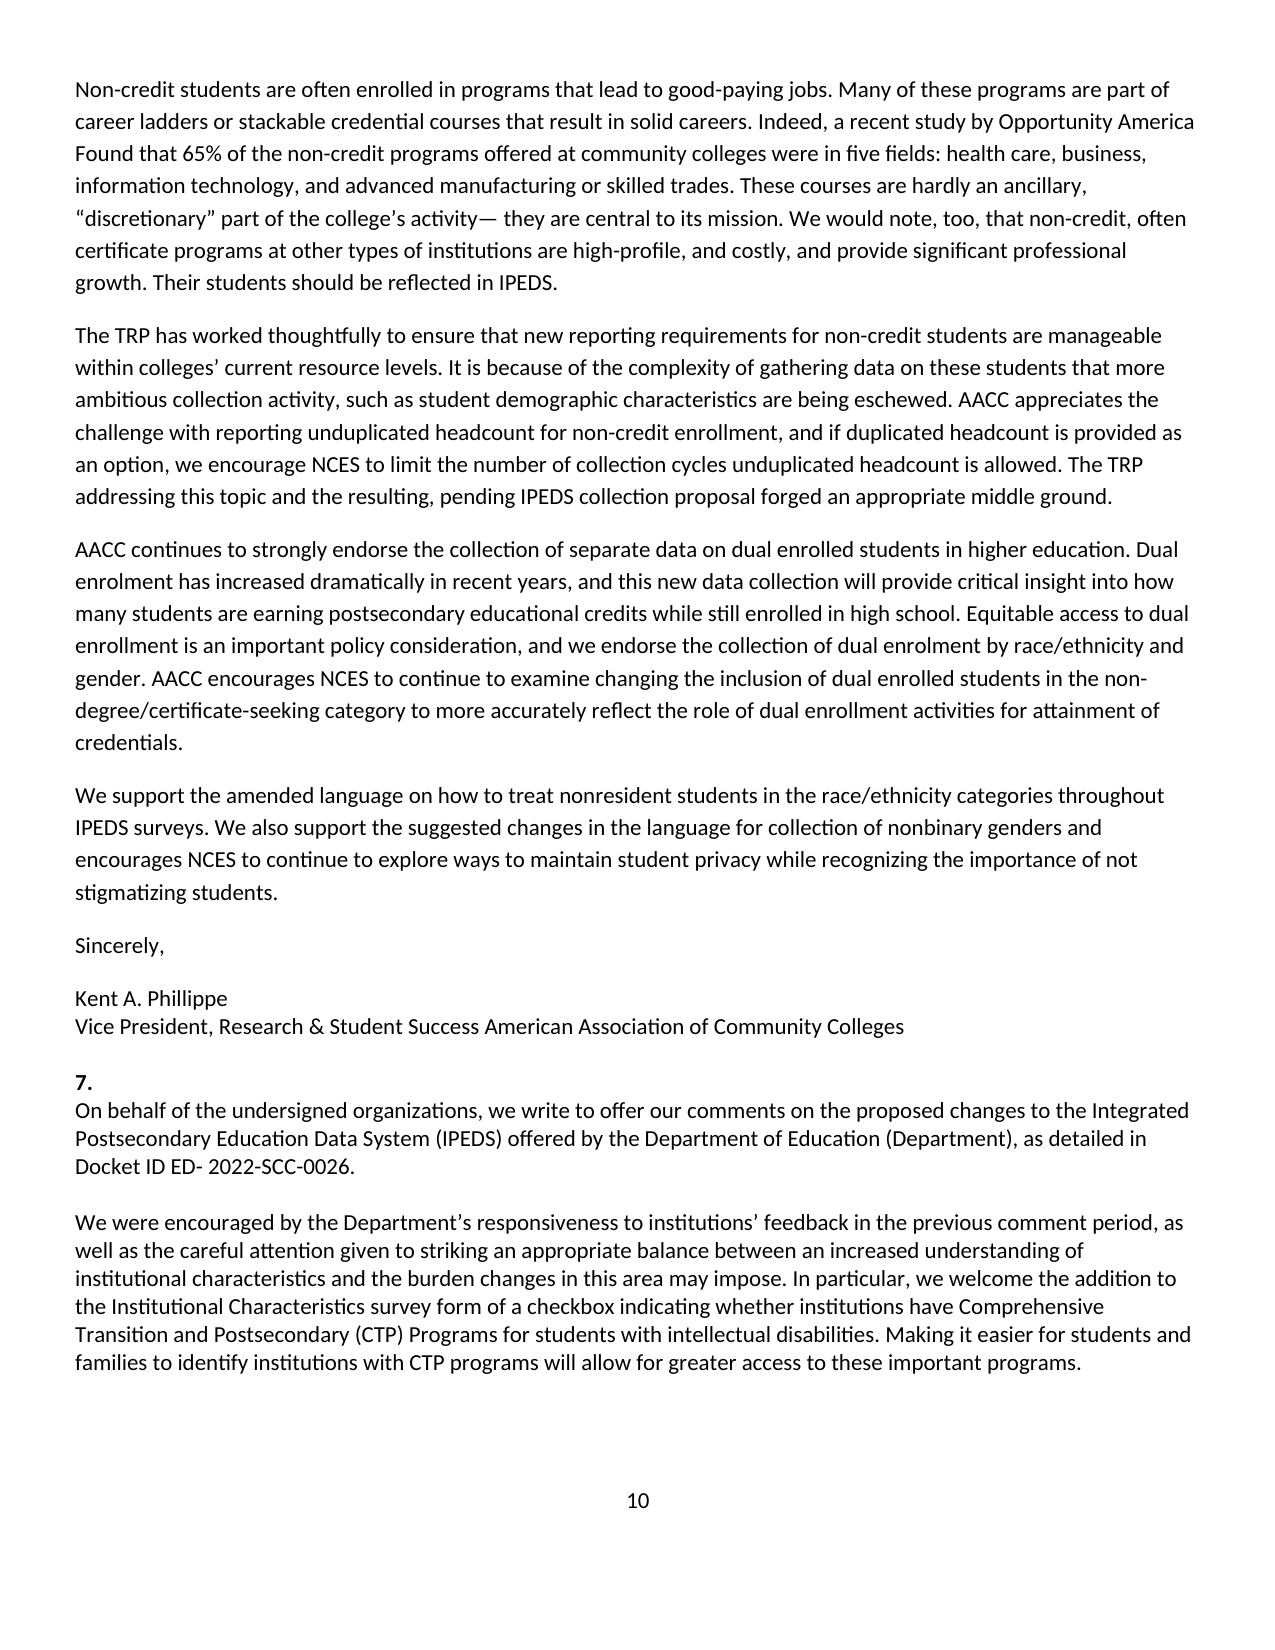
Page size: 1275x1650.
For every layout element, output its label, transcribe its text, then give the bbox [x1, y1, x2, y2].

text The TRP has worked thoughtfully to ensure that new reporting requirements for non-credit students are manageable within colleges’ current resource levels. It is because of the complexity of gathering data on these students that more ambitious collection activity, such as student demographic characteristics are being eschewed. AACC appreciates the challenge with reporting unduplicated headcount for non-credit enrollment, and if duplicated headcount is provided as an option, we encourage NCES to limit the number of collection cycles unduplicated headcount is allowed. The TRP addressing this topic and the resulting, pending IPEDS collection proposal forged an appropriate middle ground. [75, 321, 1200, 510]
text Non-credit students are often enrolled in programs that lead to good-paying jobs. Many of these programs are part of career ladders or stackable credential courses that result in solid careers. Indeed, a recent study by Opportunity America Found that 65% of the non-credit programs offered at community colleges were in five fields: health care, business, information technology, and advanced manufacturing or skilled trades. These courses are hardly an ancillary, “discretionary” part of the college’s activity— they are central to its mission. We would note, too, that non-credit, often certificate programs at other types of institutions are high-profile, and costly, and provide significant professional growth. Their students should be reflected in IPEDS. [75, 75, 1200, 296]
text Kent A. Phillippe [75, 984, 1200, 1012]
text Sincerely, [75, 931, 1200, 959]
text We support the amended language on how to treat nonresident students in the race/ethnicity categories throughout IPEDS surveys. We also support the suggested changes in the language for collection of nonbinary genders and encourages NCES to continue to explore ways to maintain student privacy while recognizing the importance of not stigmatizing students. [75, 781, 1200, 906]
text Vice President, Research & Student Success American Association of Community Colleges [75, 1012, 1200, 1040]
text We were encouraged by the Department’s responsiveness to institutions’ feedback in the previous comment period, as well as the careful attention given to striking an appropriate balance between an increased understanding of institutional characteristics and the burden changes in this area may impose. In particular, we welcome the addition to the Institutional Characteristics survey form of a checkbox indicating whether institutions have Comprehensive Transition and Postsecondary (CTP) Programs for students with intellectual disabilities. Making it easier for students and families to identify institutions with CTP programs will allow for greater access to these important programs. [75, 1208, 1200, 1376]
text On behalf of the undersigned organizations, we write to offer our comments on the proposed changes to the Integrated Postsecondary Education Data System (IPEDS) offered by the Department of Education (Department), as detailed in Docket ID ED- 2022-SCC-0026. [75, 1096, 1200, 1180]
text AACC continues to strongly endorse the collection of separate data on dual enrolled students in higher education. Dual enrolment has increased dramatically in recent years, and this new data collection will provide critical insight into how many students are earning postsecondary educational credits while still enrolled in high school. Equitable access to dual enrollment is an important policy consideration, and we endorse the collection of dual enrolment by race/ethnicity and gender. AACC encourages NCES to continue to examine changing the inclusion of dual enrolled students in the non-degree/certificate-seeking category to more accurately reflect the role of dual enrollment activities for attainment of credentials. [75, 535, 1200, 756]
